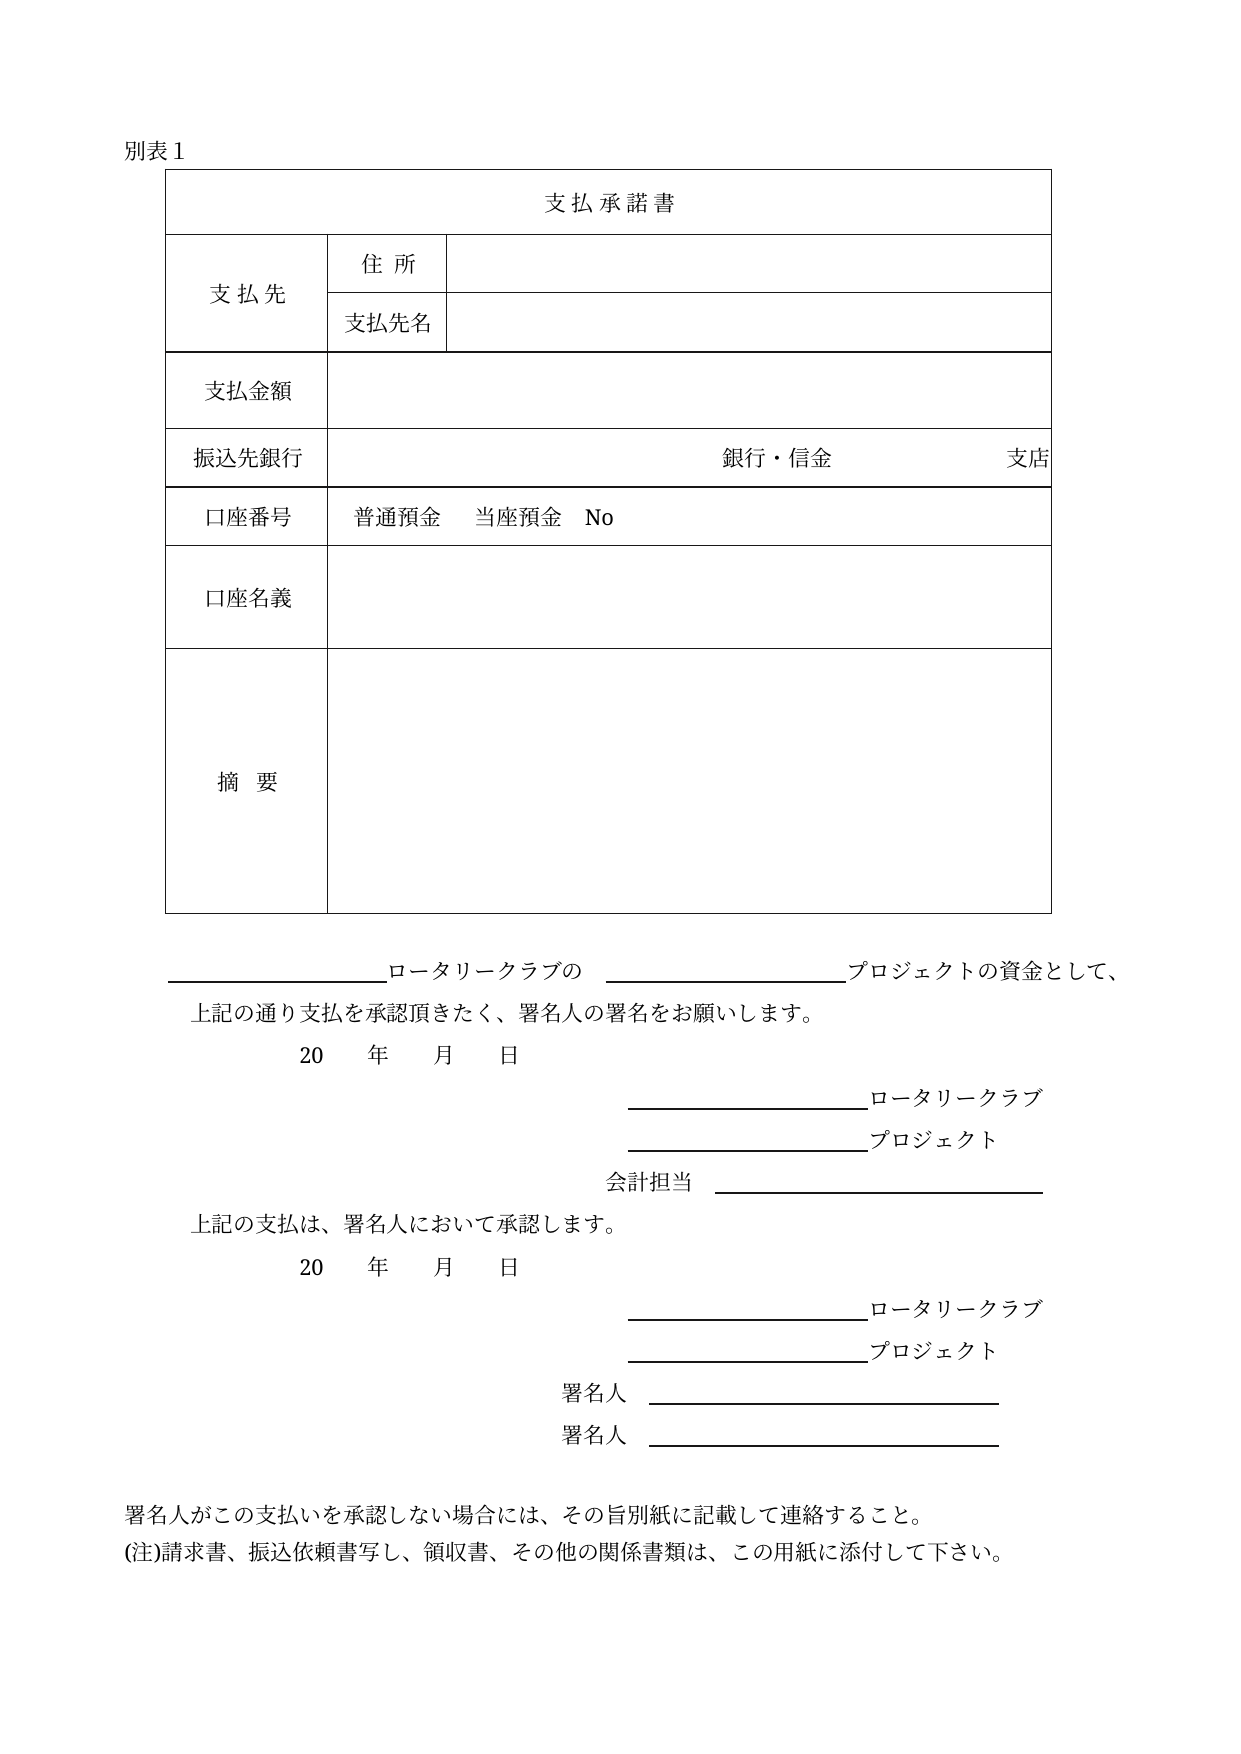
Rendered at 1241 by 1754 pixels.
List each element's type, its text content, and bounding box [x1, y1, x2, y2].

table_header 支 払 承 諾 書 [166, 170, 1051, 233]
table_cell 銀行・信金 支店 [328, 429, 1051, 486]
table_cell [447, 235, 1051, 292]
table_cell 摘 要 [166, 649, 327, 913]
text 上記の通り支払を承認頂きたく、署名人の署名をお願いします。 [124, 994, 1152, 1031]
table_cell 支払金額 [166, 353, 327, 427]
text プロジェクト [124, 1120, 1152, 1158]
table_cell 住 所 [328, 235, 446, 292]
table_cell [328, 353, 1051, 427]
text 署名人 [124, 1373, 1152, 1411]
text (注)請求書、振込依頼書写し、領収書、その他の関係書類は、この用紙に添付して下さい。 [124, 1533, 1152, 1570]
table_cell 口座名義 [166, 546, 327, 647]
text 上記の支払は、署名人において承認します。 [124, 1204, 1152, 1242]
table_cell [328, 649, 1051, 913]
table_cell [328, 546, 1051, 647]
text 会計担当 [124, 1162, 1152, 1200]
text ロータリークラブの プロジェクトの資金として、 [124, 951, 1152, 989]
text 署名人 [124, 1416, 1152, 1453]
text 20 年 月 日 [124, 1247, 1152, 1284]
table_cell 振込先銀行 [166, 429, 327, 486]
table_cell 支 払 先 [166, 235, 327, 351]
text 署名人がこの支払いを承認しない場合には、その旨別紙に記載して連絡すること。 [124, 1495, 1152, 1533]
text ロータリークラブ [124, 1078, 1152, 1116]
table_cell 普通預金 当座預金 No [328, 488, 1051, 545]
text 20 年 月 日 [124, 1036, 1152, 1073]
text 別表１ [124, 131, 1152, 168]
text プロジェクト [124, 1331, 1152, 1369]
text ロータリークラブ [124, 1289, 1152, 1326]
table_cell [447, 293, 1051, 351]
table_cell 口座番号 [166, 488, 327, 545]
table_cell 支払先名 [328, 293, 446, 351]
